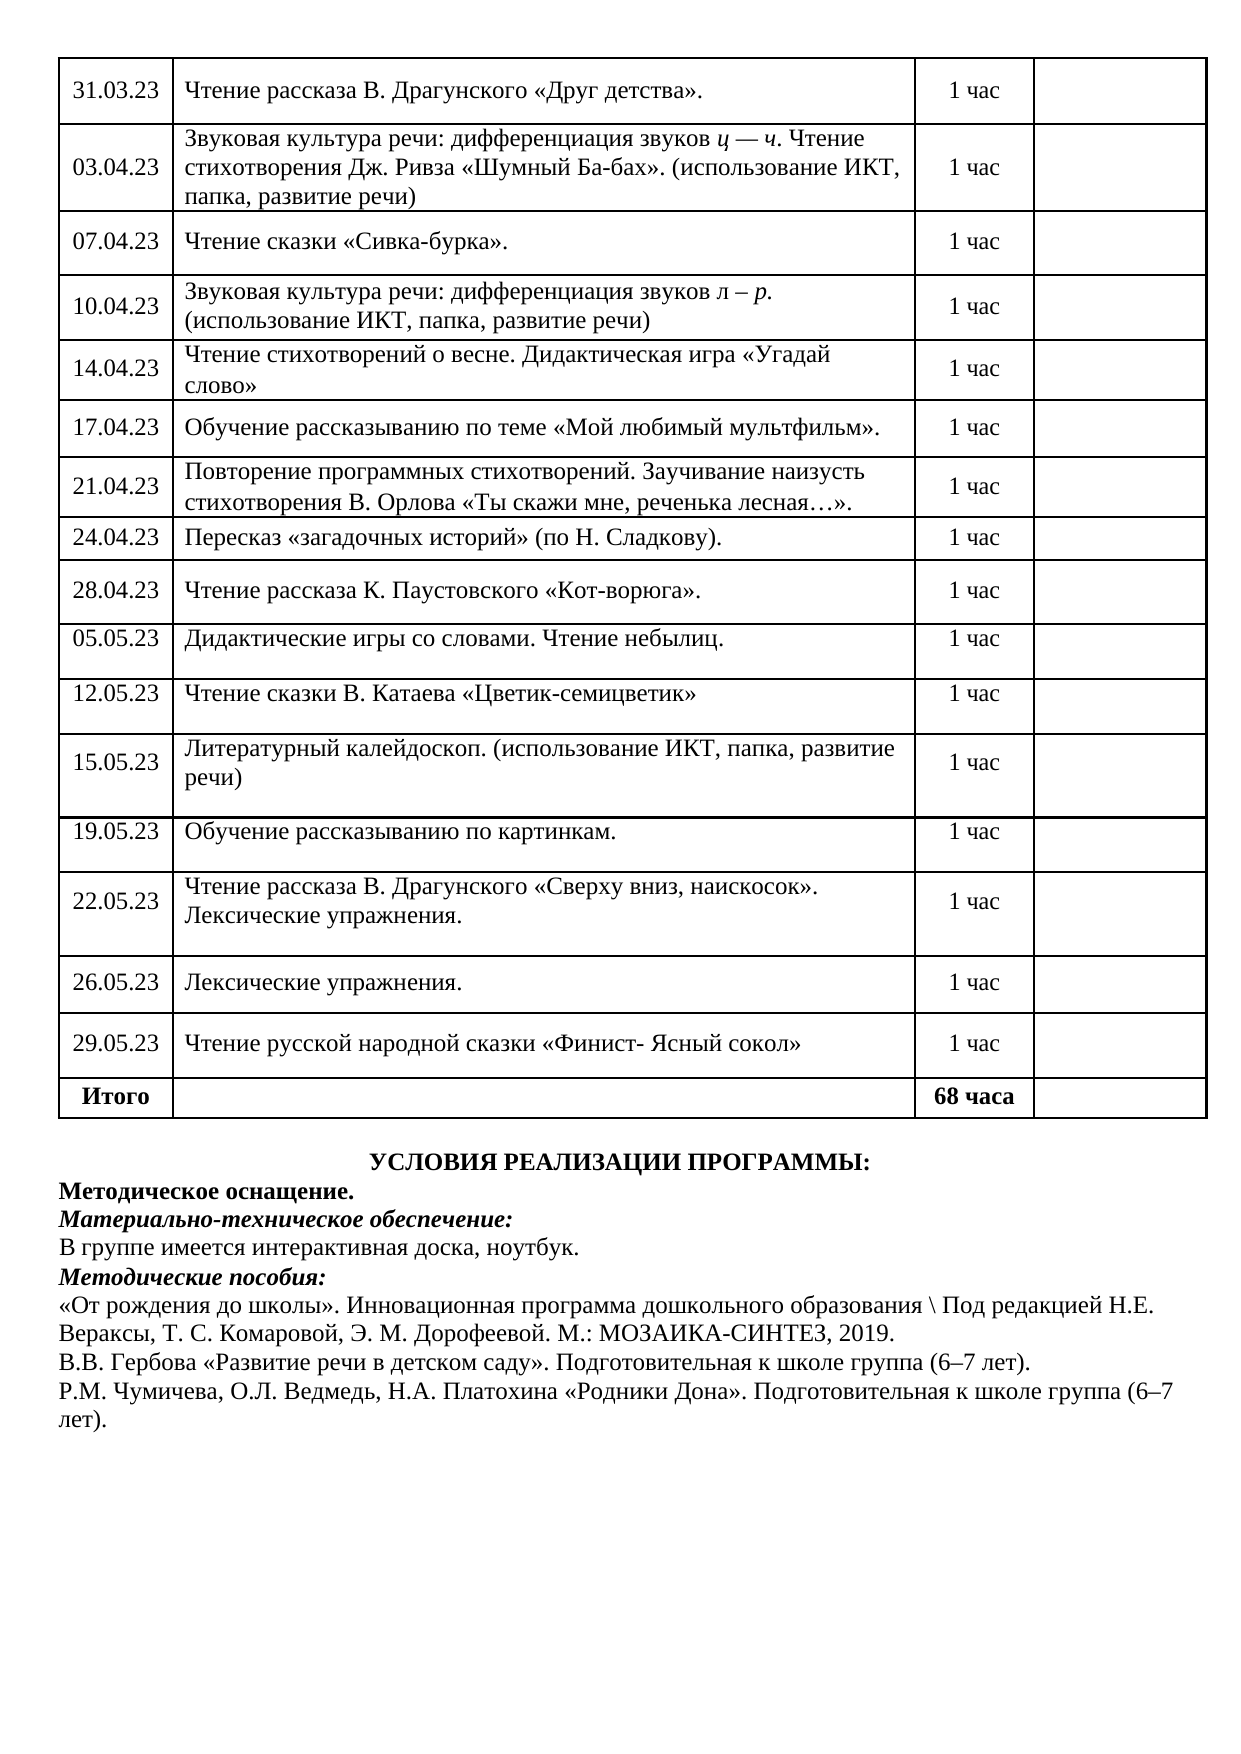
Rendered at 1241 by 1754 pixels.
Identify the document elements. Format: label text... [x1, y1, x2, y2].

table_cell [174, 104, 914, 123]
text Р.М. Чумичева, О.Л. Ведмедь, Н.А. Платохина «Родники Дона». Подготовительная к школе группа (6–7 лет). [58, 1377, 1181, 1433]
text В.В. Гербова «Развитие речи в детском саду». Подготовительная к школе группа (6–7 лет). [58, 1347, 1204, 1376]
text Методическое оснащение. [58, 1176, 1204, 1204]
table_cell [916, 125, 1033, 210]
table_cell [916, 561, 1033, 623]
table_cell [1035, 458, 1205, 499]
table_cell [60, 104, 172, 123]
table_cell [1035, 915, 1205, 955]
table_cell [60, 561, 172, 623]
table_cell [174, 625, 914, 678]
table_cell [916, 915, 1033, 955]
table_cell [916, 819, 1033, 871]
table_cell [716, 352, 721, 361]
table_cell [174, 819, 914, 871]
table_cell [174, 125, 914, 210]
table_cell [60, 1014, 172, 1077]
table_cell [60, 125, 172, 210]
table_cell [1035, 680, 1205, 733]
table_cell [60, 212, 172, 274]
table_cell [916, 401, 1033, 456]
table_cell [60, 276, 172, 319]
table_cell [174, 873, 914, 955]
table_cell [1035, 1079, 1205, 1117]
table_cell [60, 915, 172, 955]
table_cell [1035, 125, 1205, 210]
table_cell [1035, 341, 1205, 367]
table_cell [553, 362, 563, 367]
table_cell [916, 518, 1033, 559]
text Материально-техническое обеспечение: [58, 1204, 1204, 1233]
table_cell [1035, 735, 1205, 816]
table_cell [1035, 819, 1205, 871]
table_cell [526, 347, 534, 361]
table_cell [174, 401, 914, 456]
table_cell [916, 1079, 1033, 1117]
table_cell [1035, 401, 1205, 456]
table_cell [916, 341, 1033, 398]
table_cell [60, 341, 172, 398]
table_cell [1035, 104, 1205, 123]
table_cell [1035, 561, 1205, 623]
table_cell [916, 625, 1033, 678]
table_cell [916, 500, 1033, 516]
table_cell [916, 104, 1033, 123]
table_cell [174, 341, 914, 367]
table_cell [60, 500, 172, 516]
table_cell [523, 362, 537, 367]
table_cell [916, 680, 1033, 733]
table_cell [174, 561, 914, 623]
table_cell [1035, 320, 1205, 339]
text УСЛОВИЯ РЕАЛИЗАЦИИ ПРОГРАММЫ: [58, 1147, 1181, 1176]
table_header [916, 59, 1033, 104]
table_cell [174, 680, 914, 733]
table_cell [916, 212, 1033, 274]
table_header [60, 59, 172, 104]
text Методические пособия: [58, 1262, 1204, 1291]
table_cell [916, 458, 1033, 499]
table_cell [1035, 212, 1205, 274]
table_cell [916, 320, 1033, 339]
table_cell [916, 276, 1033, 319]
text «От рождения до школы». Инновационная программа дошкольного образования \ Под редакцией Н.Е. Вераксы, Т. С. Комаровой, Э. М. Дорофеевой. М.: МОЗАИКА-СИНТЕЗ, 2019. [58, 1291, 1181, 1347]
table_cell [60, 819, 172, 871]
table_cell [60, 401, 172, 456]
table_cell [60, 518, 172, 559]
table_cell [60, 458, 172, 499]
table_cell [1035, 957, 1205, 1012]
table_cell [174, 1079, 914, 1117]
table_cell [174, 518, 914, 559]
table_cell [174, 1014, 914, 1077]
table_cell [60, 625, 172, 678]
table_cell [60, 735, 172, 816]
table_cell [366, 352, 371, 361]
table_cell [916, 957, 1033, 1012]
list группе имеется интерактивная доска, ноутбук. [59, 1233, 1204, 1261]
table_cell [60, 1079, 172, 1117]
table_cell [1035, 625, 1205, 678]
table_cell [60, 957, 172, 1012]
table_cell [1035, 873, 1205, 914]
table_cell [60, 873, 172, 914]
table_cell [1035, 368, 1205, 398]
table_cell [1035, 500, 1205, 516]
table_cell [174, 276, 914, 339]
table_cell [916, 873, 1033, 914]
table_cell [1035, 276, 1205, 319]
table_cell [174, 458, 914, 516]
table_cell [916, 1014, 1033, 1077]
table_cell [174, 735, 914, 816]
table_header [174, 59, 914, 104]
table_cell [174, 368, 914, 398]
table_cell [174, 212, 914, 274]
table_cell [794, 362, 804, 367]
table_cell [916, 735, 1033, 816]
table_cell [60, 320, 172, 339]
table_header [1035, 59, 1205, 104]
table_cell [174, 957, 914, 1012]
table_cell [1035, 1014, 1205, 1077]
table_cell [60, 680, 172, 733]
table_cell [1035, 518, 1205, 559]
